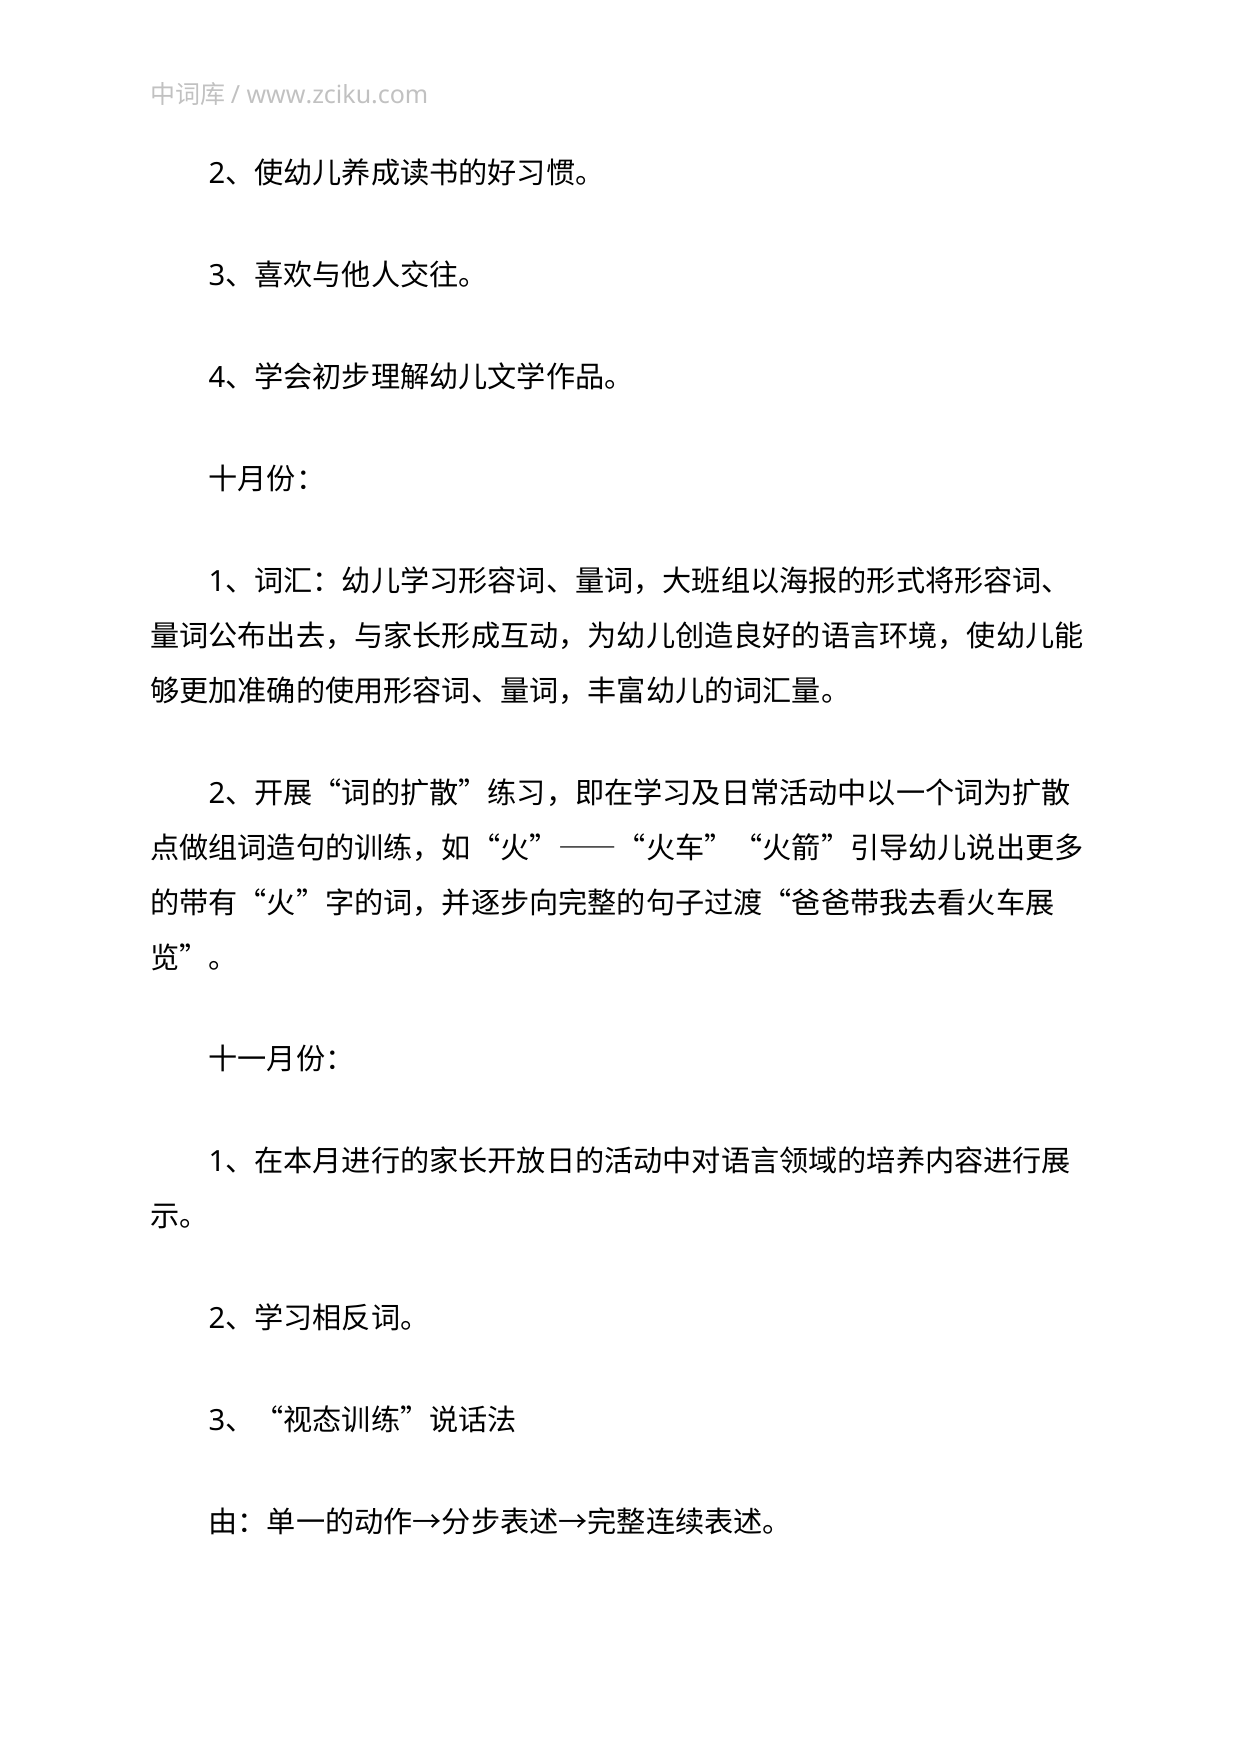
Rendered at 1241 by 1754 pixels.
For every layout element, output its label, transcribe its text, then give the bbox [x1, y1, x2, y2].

text 3、喜欢与他人交往。 [150, 252, 1090, 294]
text 十一月份： [150, 1036, 1090, 1078]
text 3、“视态训练”说话法 [150, 1396, 1090, 1439]
text 4、学会初步理解幼儿文学作品。 [150, 354, 1090, 396]
text 2、开展“词的扩散”练习，即在学习及日常活动中以一个词为扩散点做组词造句的训练，如“火”——“火车”“火箭”引导幼儿说出更多的带有“火”字的词，并逐步向完整的句子过渡“爸爸带我去看火车展览”。 [150, 769, 1090, 976]
text 2、学习相反词。 [150, 1294, 1090, 1337]
text 十月份： [150, 456, 1090, 498]
text 1、在本月进行的家长开放日的活动中对语言领域的培养内容进行展示。 [150, 1138, 1090, 1235]
text 2、使幼儿养成读书的好习惯。 [150, 150, 1090, 192]
text 由：单一的动作→分步表述→完整连续表述。 [150, 1498, 1090, 1541]
text 1、词汇：幼儿学习形容词、量词，大班组以海报的形式将形容词、量词公布出去，与家长形成互动，为幼儿创造良好的语言环境，使幼儿能够更加准确的使用形容词、量词，丰富幼儿的词汇量。 [150, 558, 1090, 710]
